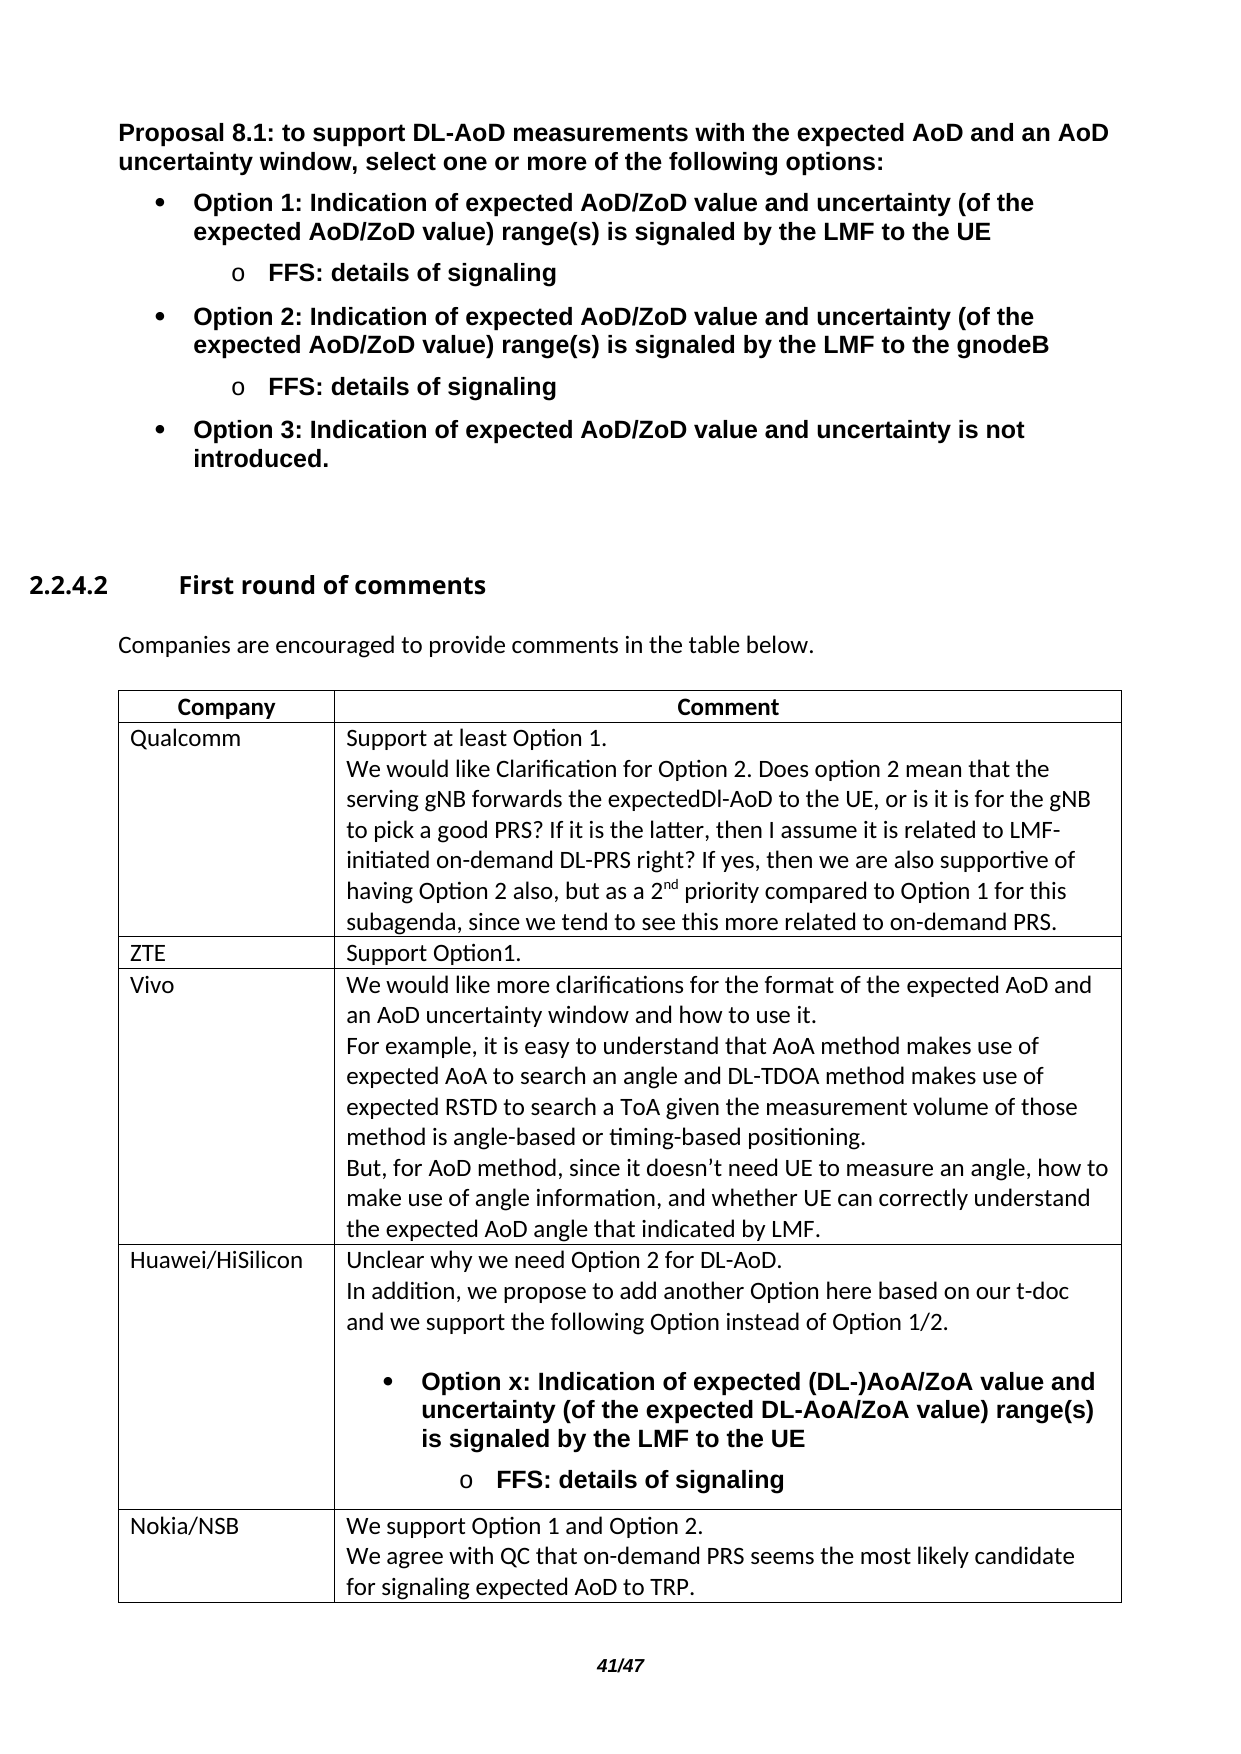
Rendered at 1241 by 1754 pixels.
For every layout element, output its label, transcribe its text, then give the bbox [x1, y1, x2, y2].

text Companies are encouraged to provide comments in the table below. [118, 629, 1122, 659]
table_cell We would like more clarifications for the format of the expected AoD and an AoD uncertainty window and how to use it. For example, it is easy to understand that AoA method makes use of expected AoA to search an angle and DL-TDOA method makes use of expected RSTD to search a ToA given the measurement volume of those method is angle-based or timing-based positioning. But, for AoD method, since it doesn’t need UE to measure an angle, how to make use of angle information, and whether UE can correctly understand the expected AoD angle that indicated by LMF. [335, 969, 1121, 1243]
list FFS: details of signaling [231, 258, 1122, 289]
table_cell Nokia/NSB [119, 1510, 334, 1602]
table_header Company [119, 691, 334, 722]
text Proposal 8.1: to support DL-AoD measurements with the expected AoD and an AoD uncertainty window, select one or more of the following options: [118, 118, 1122, 176]
list Option 1: Indication of expected AoD/ZoD value and uncertainty (of the expected AoD/ZoD value) range(s) is signaled by the LMF to the UE [156, 188, 1122, 246]
table_cell Qualcomm [119, 723, 334, 936]
table_cell Support at least Option 1. We would like Clarification for Option 2. Does option 2 mean that the serving gNB forwards the expectedDl-AoD to the UE, or is it is for the gNB to pick a good PRS? If it is the latter, then I assume it is related to LMF-initiated on-demand DL-PRS right? If yes, then we are also supportive of having Option 2 also, but as a 2nd priority compared to Option 1 for this subagenda, since we tend to see this more related to on-demand PRS. [335, 723, 1121, 936]
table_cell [335, 1510, 1121, 1602]
table_cell Support Option1. [335, 937, 1121, 968]
list Option 3: Indication of expected AoD/ZoD value and uncertainty is not introduced. [156, 415, 1122, 473]
table_header Comment [335, 691, 1121, 722]
table_cell ZTE [119, 937, 334, 968]
list Option 2: Indication of expected AoD/ZoD value and uncertainty (of the expected AoD/ZoD value) range(s) is signaled by the LMF to the gnodeB [156, 302, 1122, 359]
table_cell Vivo [119, 969, 334, 1243]
list FFS: details of signaling [231, 372, 1122, 403]
subtitle First round of comments [29, 568, 1122, 602]
table_cell Unclear why we need Option 2 for DL-AoD. In addition, we propose to add another Option here based on our t-doc and we support the following Option instead of Option 1/2. Option x: Indication of expected (DL-)AoA/ZoA value and uncertainty (of the expected DL-AoA/ZoA value) range(s) is signaled by the LMF to the UE FFS: details of signaling [335, 1245, 1121, 1509]
table_cell Huawei/HiSilicon [119, 1245, 334, 1509]
